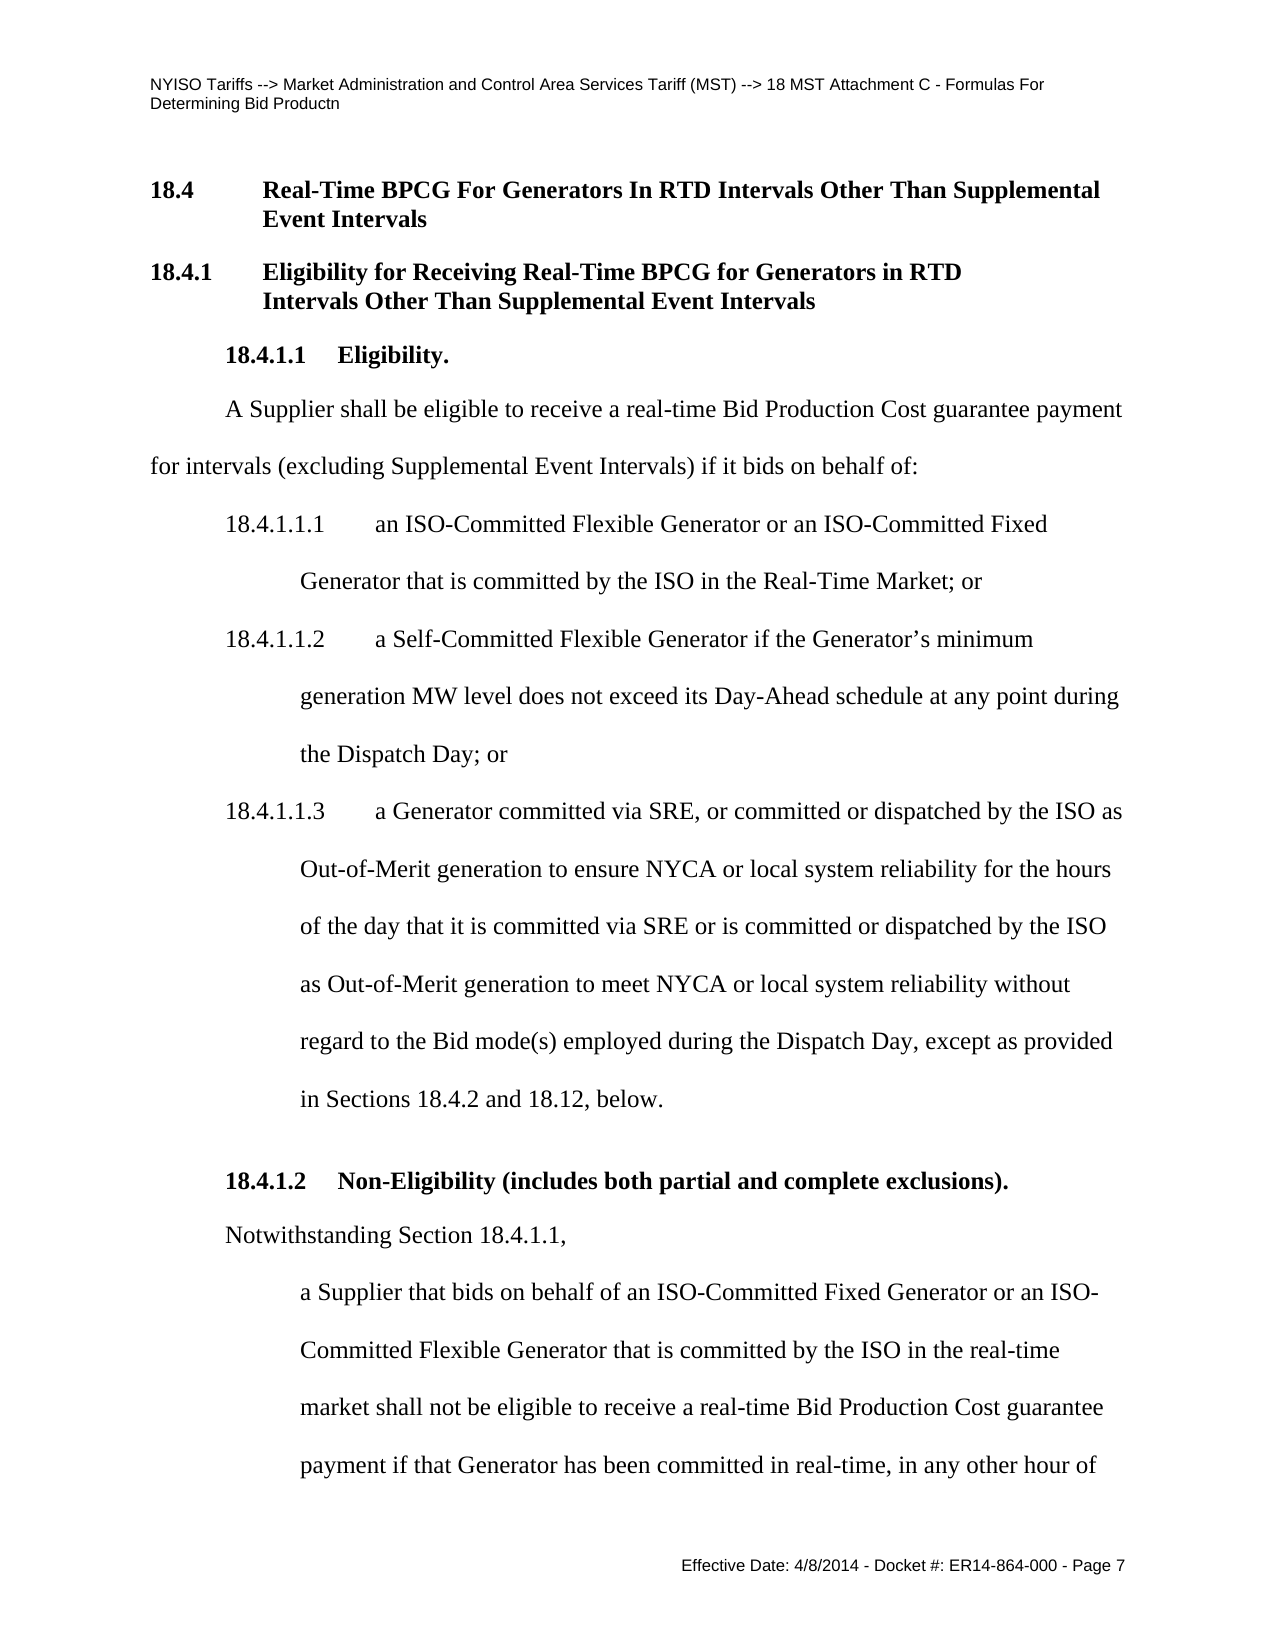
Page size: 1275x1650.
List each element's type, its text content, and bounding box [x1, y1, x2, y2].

subtitle 18.4 Real-Time BPCG For Generators In RTD Intervals Other Than Supplemental Event Intervals [150, 175, 1123, 232]
subtitle 18.4.1 Eligibility for Receiving Real-Time BPCG for Generators in RTD Intervals Other Than Supplemental Event Intervals [150, 257, 1059, 315]
text A Supplier shall be eligible to receive a real-time Bid Production Cost guarantee payment for intervals (excluding Supplemental Event Intervals) if it bids on behalf of: [150, 394, 1125, 480]
subtitle 18.4.1.2 Non-Eligibility (includes both partial and complete exclusions). [225, 1166, 1125, 1195]
text 18.4.1.1.3 a Generator committed via SRE, or committed or dispatched by the ISO as Out-of-Merit generation to ensure NYCA or local system reliability for the hours of the day that it is committed via SRE or is committed or dispatched by the ISO as Out-of-Merit generation to meet NYCA or local system reliability without regard to the Bid mode(s) employed during the Dispatch Day, except as provided in Sections 18.4.2 and 18.12, below. [225, 796, 1125, 1112]
text 18.4.1.1.1 an ISO-Committed Flexible Generator or an ISO-Committed Fixed Generator that is committed by the ISO in the Real-Time Market; or [225, 509, 1125, 595]
text Notwithstanding Section 18.4.1.1, [150, 1220, 1125, 1249]
subtitle 18.4.1.1 Eligibility. [225, 340, 1125, 369]
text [225, 1277, 1125, 1479]
text 18.4.1.1.2 a Self-Committed Flexible Generator if the Generator’s minimum generation MW level does not exceed its Day-Ahead schedule at any point during the Dispatch Day; or [225, 624, 1125, 767]
